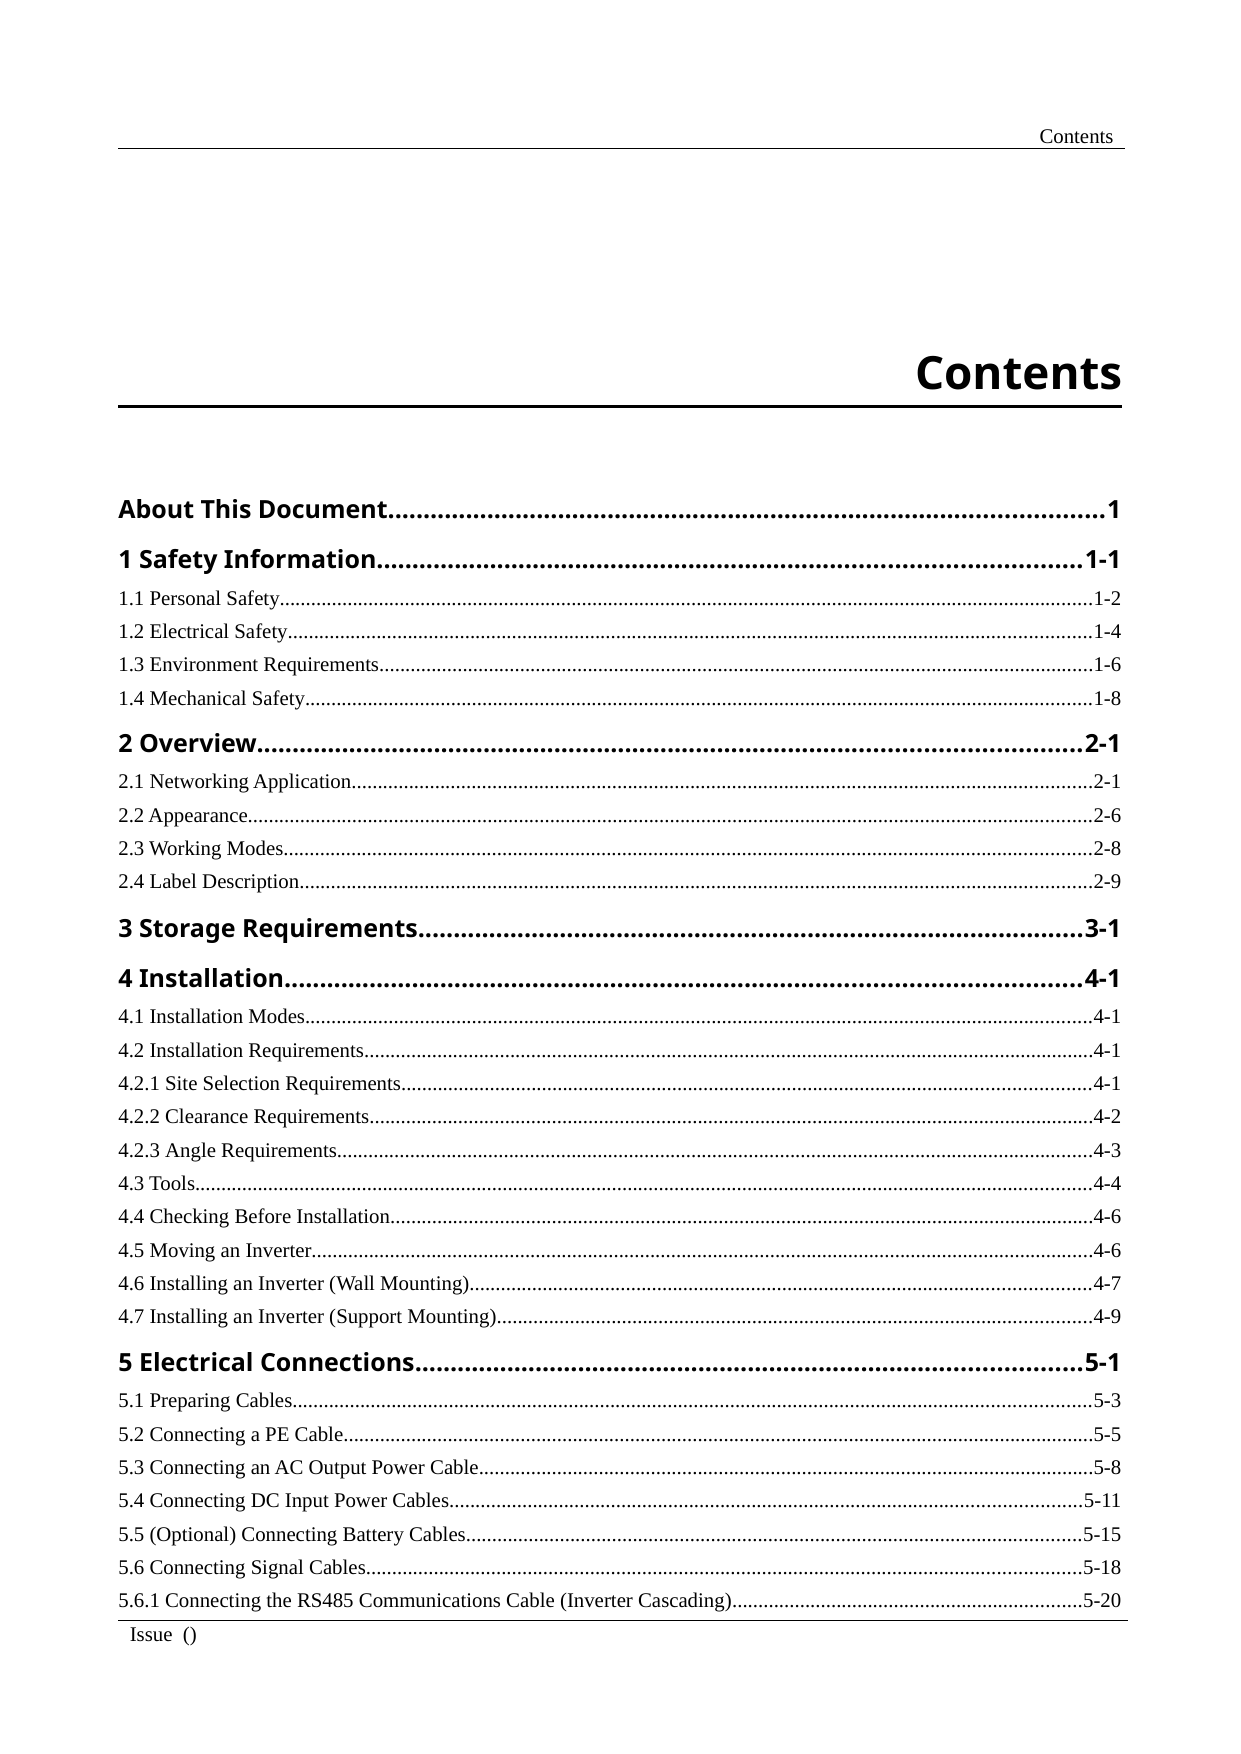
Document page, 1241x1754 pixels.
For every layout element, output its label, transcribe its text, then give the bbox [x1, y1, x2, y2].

text 5.1 Preparing Cables 5-3 [118, 1387, 1122, 1412]
text 5.6 Connecting Signal Cables 5-18 [118, 1554, 1122, 1579]
text 1.3 Environment Requirements 1-6 [118, 651, 1122, 676]
text 4.3 Tools 4-4 [118, 1170, 1122, 1195]
text 5.6.1 Connecting the RS485 Communications Cable (Inverter Cascading) 5-20 [118, 1587, 1122, 1612]
text 4 Installation 4-1 [118, 961, 1122, 995]
text 4.4 Checking Before Installation 4-6 [118, 1203, 1122, 1228]
text 2.2 Appearance 2-6 [118, 802, 1122, 827]
text 3 Storage Requirements 3-1 [118, 910, 1122, 944]
text 5 Electrical Connections 5-1 [118, 1345, 1122, 1379]
text Contents [118, 340, 1122, 405]
text 4.7 Installing an Inverter (Support Mounting) 4-9 [118, 1303, 1122, 1328]
text 4.2.1 Site Selection Requirements 4-1 [118, 1070, 1122, 1095]
text 4.2 Installation Requirements 4-1 [118, 1037, 1122, 1062]
text About This Document 1 [118, 491, 1122, 525]
text 1.4 Mechanical Safety 1-8 [118, 684, 1122, 709]
text 1.1 Personal Safety 1-2 [118, 584, 1122, 609]
text 5.4 Connecting DC Input Power Cables 5-11 [118, 1487, 1122, 1512]
text 4.1 Installation Modes 4-1 [118, 1003, 1122, 1028]
text 2 Overview 2-1 [118, 726, 1122, 760]
text 1.2 Electrical Safety 1-4 [118, 618, 1122, 643]
text 5.2 Connecting a PE Cable 5-5 [118, 1421, 1122, 1446]
text 4.6 Installing an Inverter (Wall Mounting) 4-7 [118, 1270, 1122, 1295]
text 2.4 Label Description 2-9 [118, 868, 1122, 893]
text 4.2.3 Angle Requirements 4-3 [118, 1137, 1122, 1162]
text 1 Safety Information 1-1 [118, 542, 1122, 576]
text 4.5 Moving an Inverter 4-6 [118, 1237, 1122, 1262]
text 2.3 Working Modes 2-8 [118, 835, 1122, 860]
text 2.1 Networking Application 2-1 [118, 768, 1122, 793]
text 4.2.2 Clearance Requirements 4-2 [118, 1103, 1122, 1128]
text 5.3 Connecting an AC Output Power Cable 5-8 [118, 1454, 1122, 1479]
text 5.5 (Optional) Connecting Battery Cables 5-15 [118, 1521, 1122, 1546]
